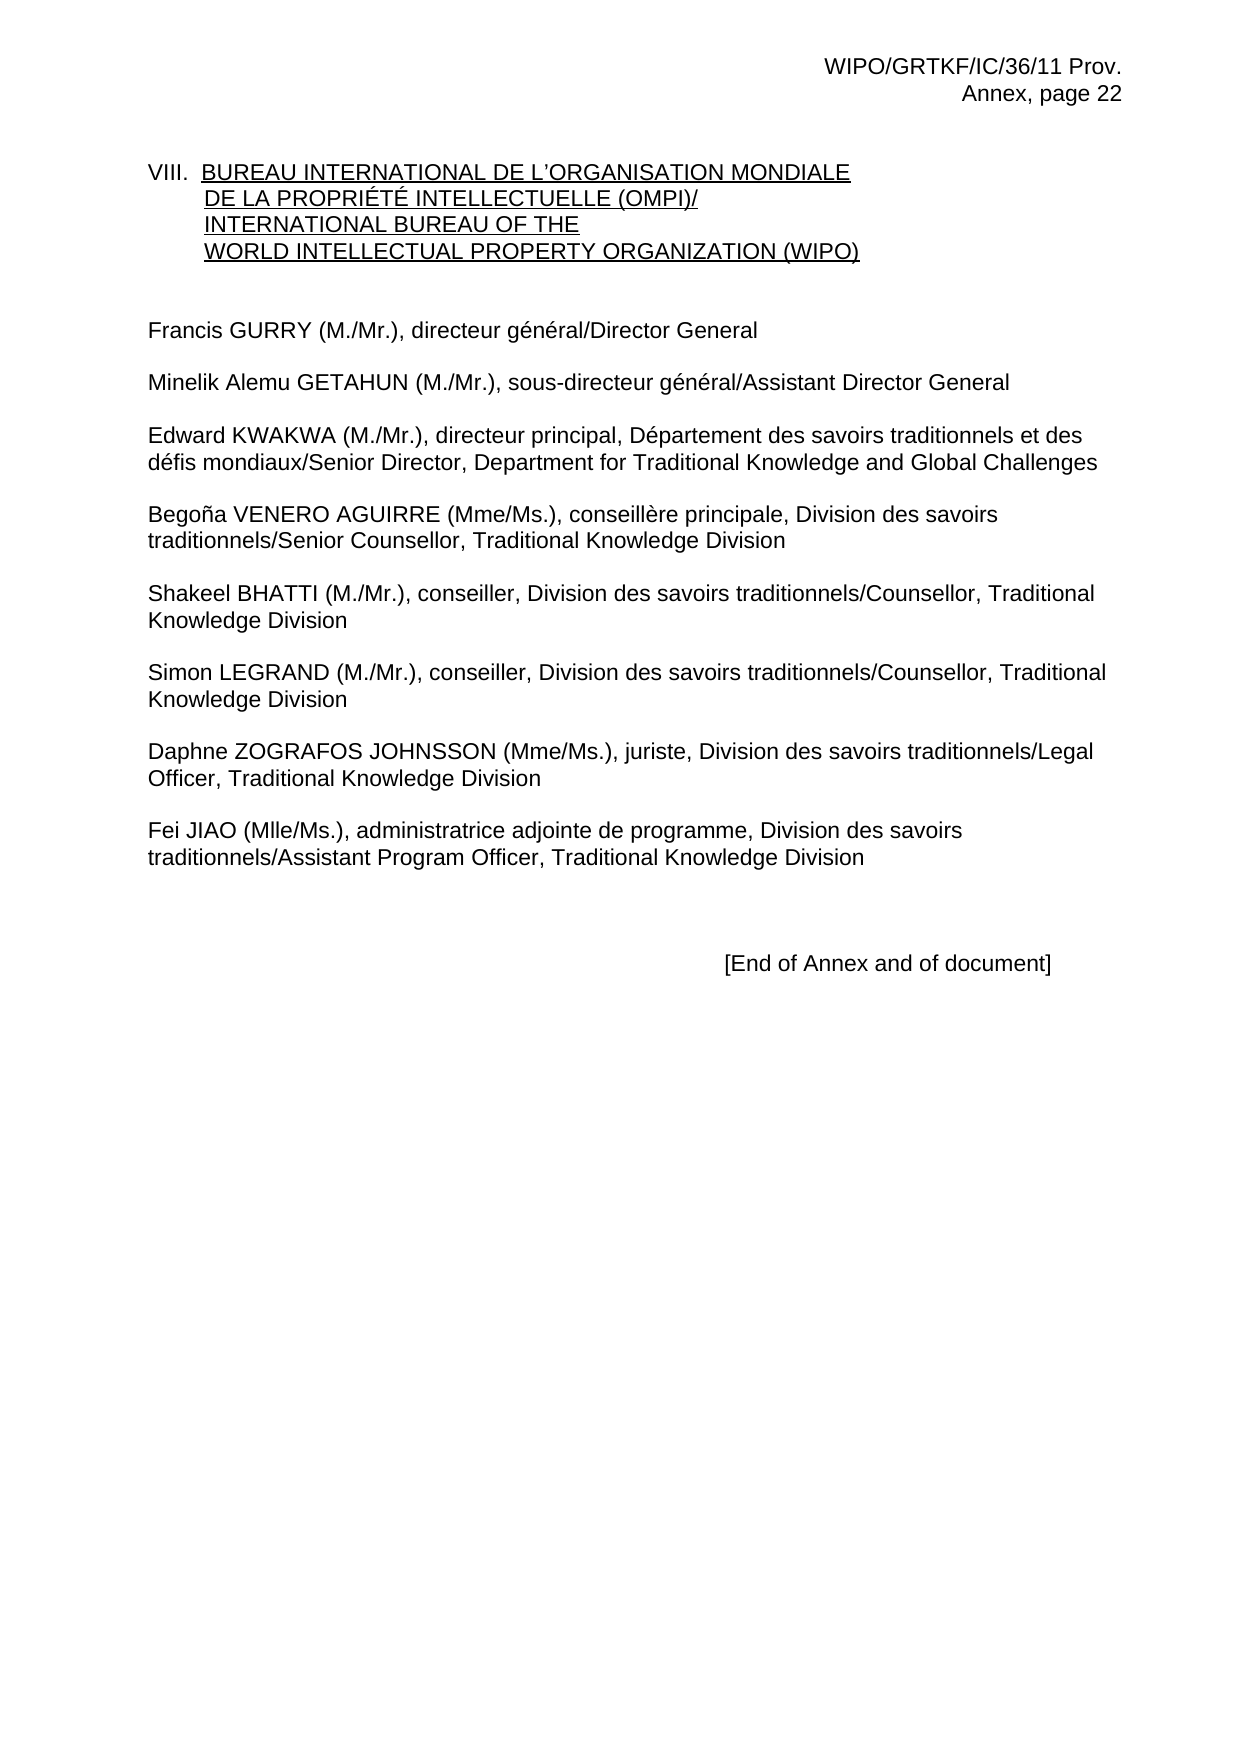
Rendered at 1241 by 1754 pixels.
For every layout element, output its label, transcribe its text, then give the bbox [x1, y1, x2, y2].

text Shakeel BHATTI (M./Mr.), conseiller, Division des savoirs traditionnels/Counsellor, Traditional Knowledge Division [148, 580, 1122, 633]
text Fei JIAO (Mlle/Ms.), administratrice adjointe de programme, Division des savoirs traditionnels/Assistant Program Officer, Traditional Knowledge Division [148, 817, 1122, 870]
text Simon LEGRAND (M./Mr.), conseiller, Division des savoirs traditionnels/Counsellor, Traditional Knowledge Division [148, 659, 1122, 712]
text Daphne ZOGRAFOS JOHNSSON (Mme/Ms.), juriste, Division des savoirs traditionnels/Legal Officer, Traditional Knowledge Division [148, 738, 1122, 791]
text [End of Annex and of document] [724, 949, 1122, 976]
text Begoña VENERO AGUIRRE (Mme/Ms.), conseillère principale, Division des savoirs traditionnels/Senior Counsellor, Traditional Knowledge Division [148, 501, 1122, 554]
text VIII. BUREAU INTERNATIONAL DE L’ORGANISATION MONDIALE DE LA PROPRIÉTÉ INTELLECTUELLE (OMPI)/ INTERNATIONAL BUREAU OF THE WORLD INTELLECTUAL PROPERTY ORGANIZATION (WIPO) [148, 158, 1122, 264]
text Edward KWAKWA (M./Mr.), directeur principal, Département des savoirs traditionnels et des défis mondiaux/Senior Director, Department for Traditional Knowledge and Global Challenges [148, 422, 1122, 475]
text Minelik Alemu GETAHUN (M./Mr.), sous-directeur général/Assistant Director General [148, 369, 1122, 396]
text Francis GURRY (M./Mr.), directeur général/Director General [148, 317, 1122, 343]
